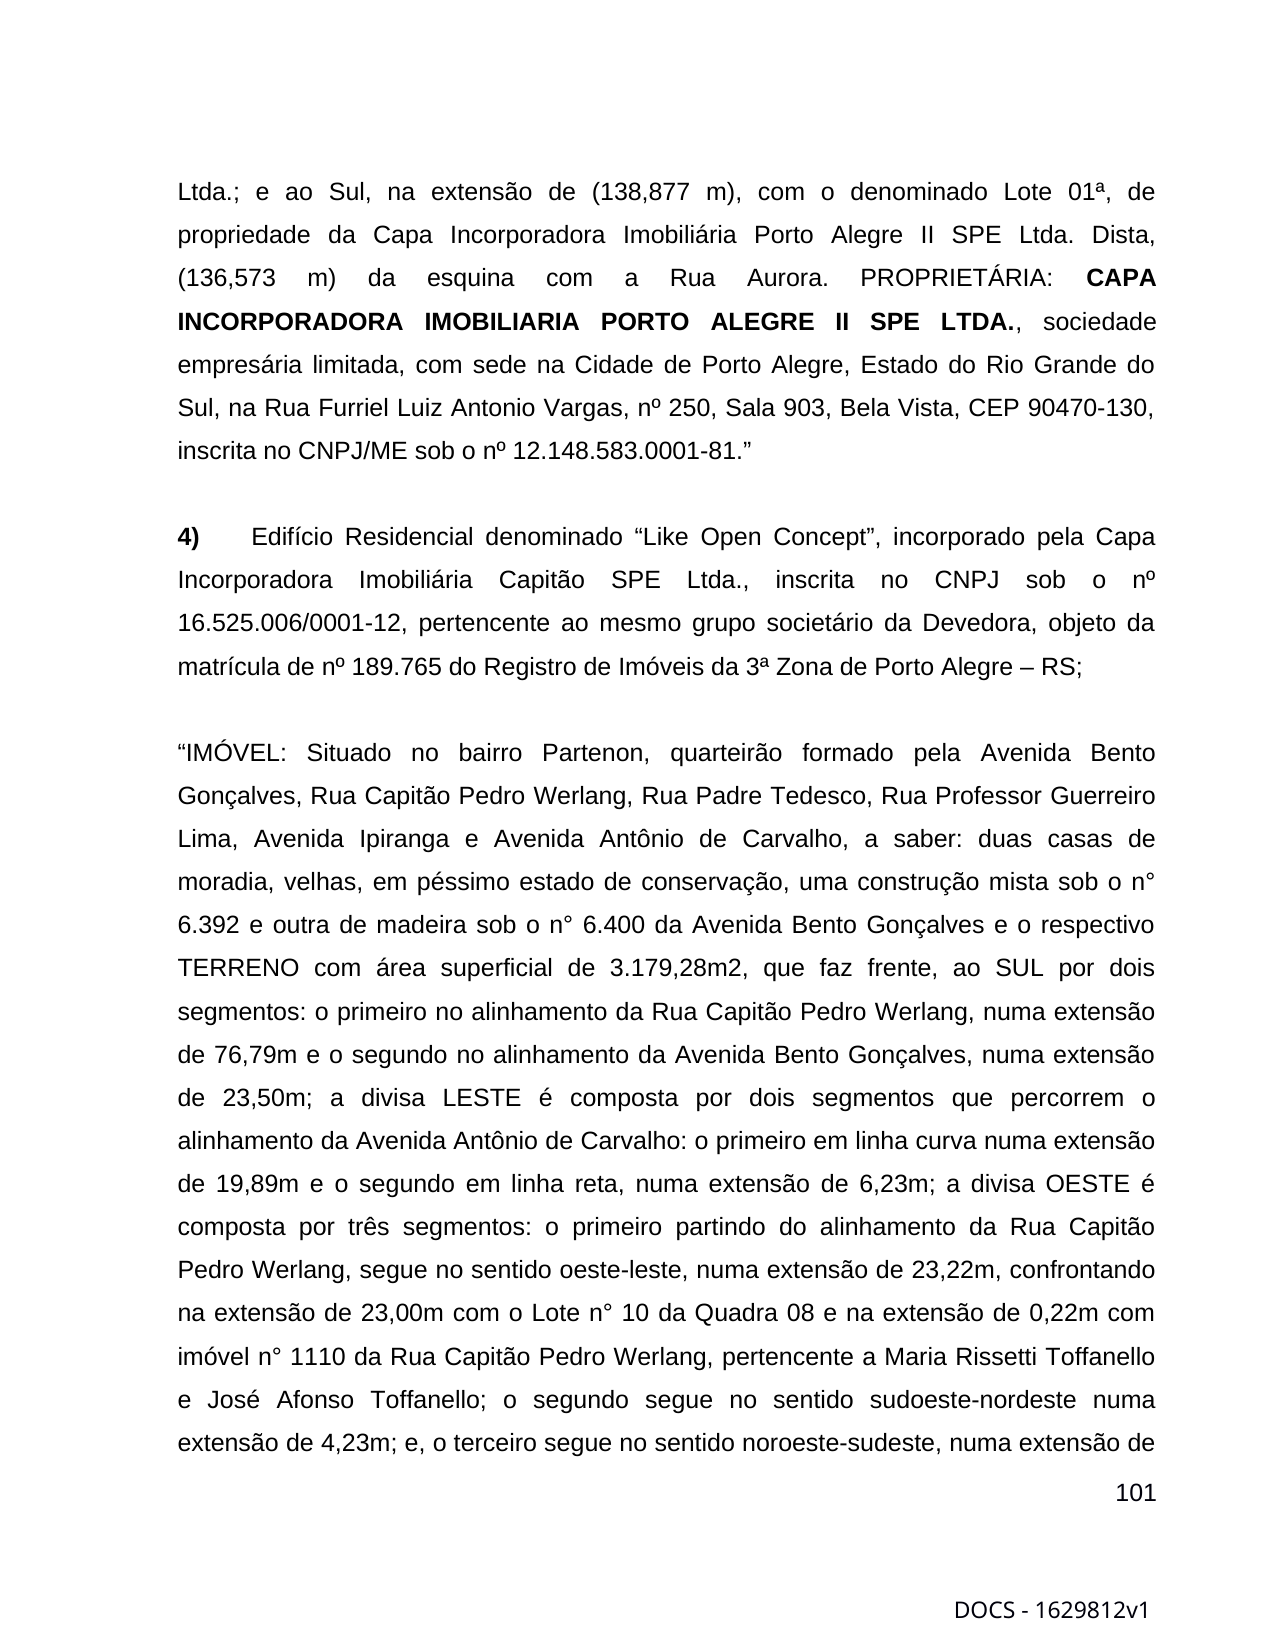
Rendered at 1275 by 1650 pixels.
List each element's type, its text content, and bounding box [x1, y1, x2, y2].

list Edifício Residencial denominado “Like Open Concept”, incorporado pela Capa Incorporadora Imobiliária Capitão SPE Ltda., inscrita no CNPJ sob o nº 16.525.006/0001-12, pertencente ao mesmo grupo societário da Devedora, objeto da matrícula de nº 189.765 do Registro de Imóveis da 3ª Zona de Porto Alegre – RS; [177, 522, 1157, 680]
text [177, 177, 1157, 465]
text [177, 738, 1157, 1457]
